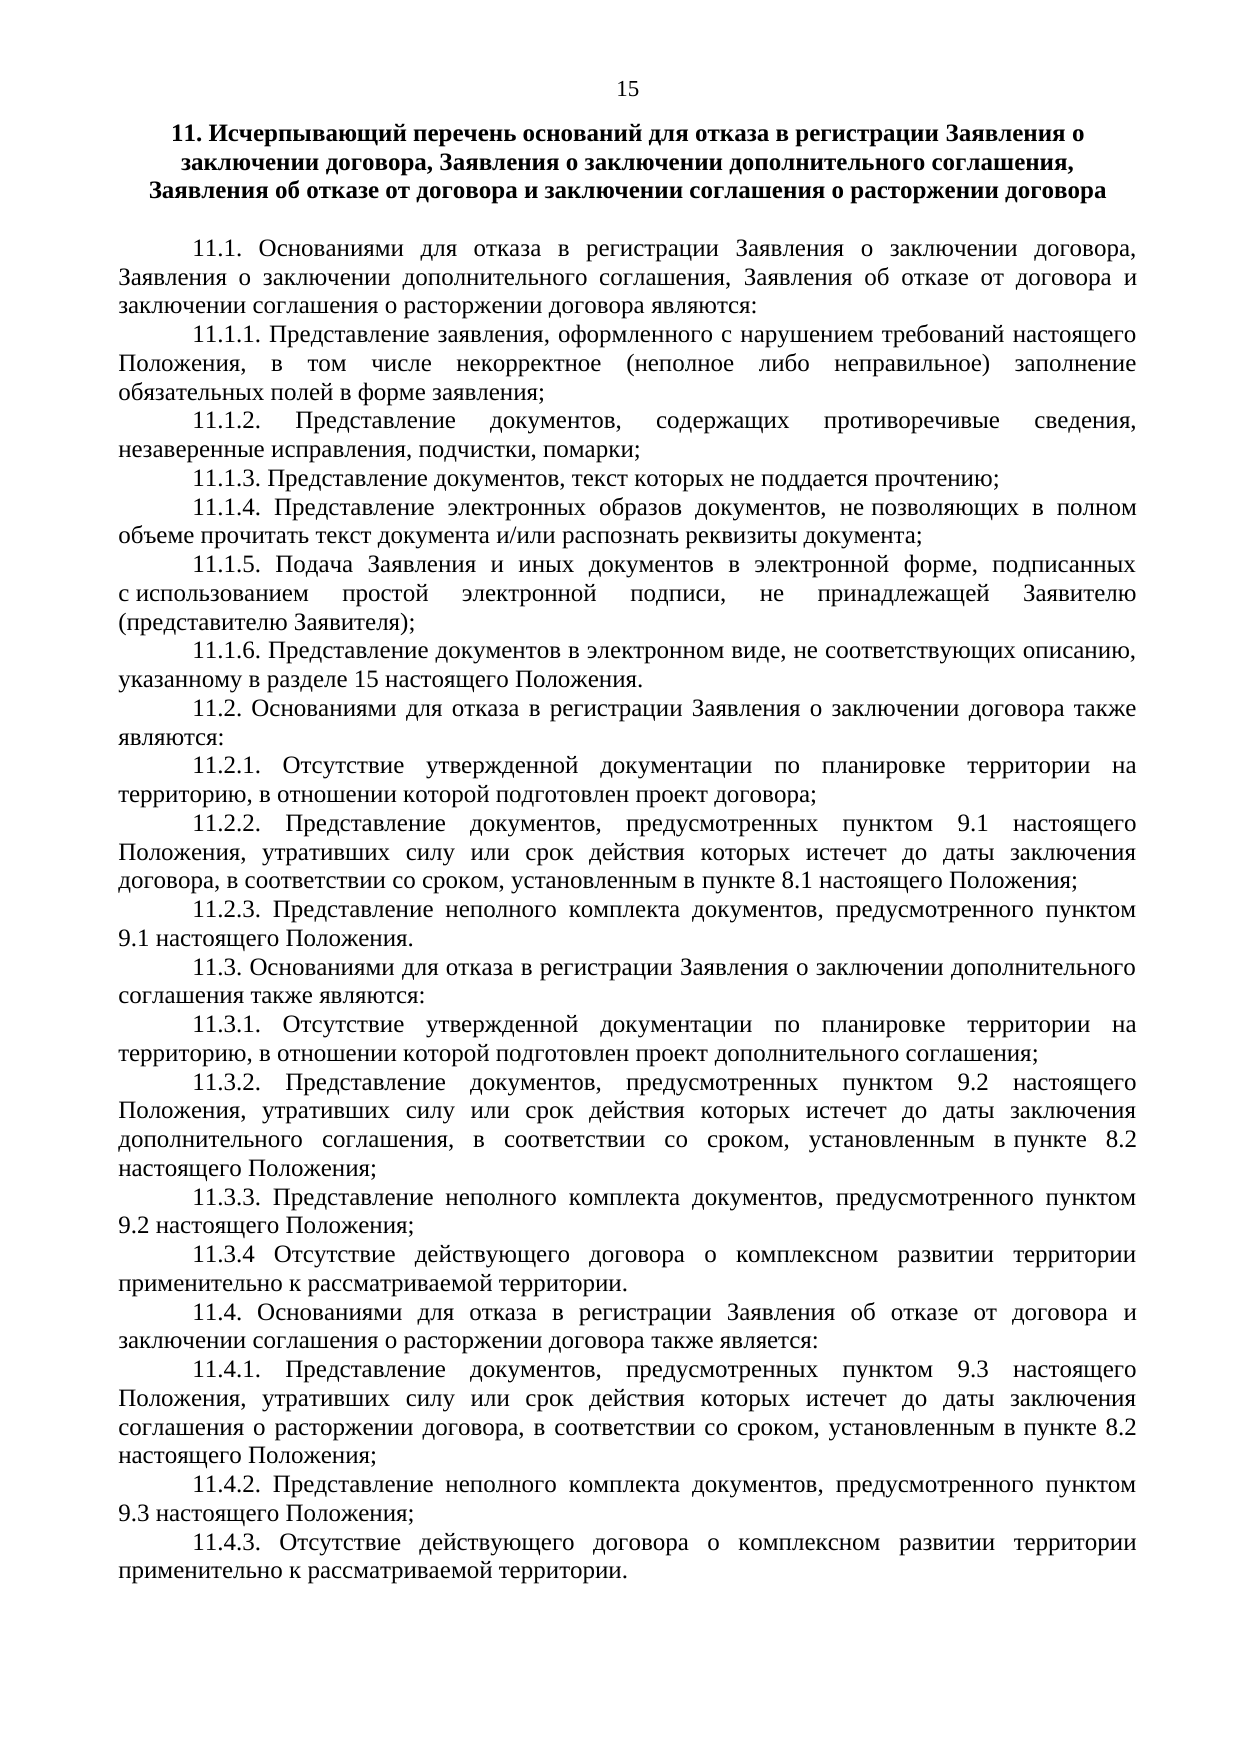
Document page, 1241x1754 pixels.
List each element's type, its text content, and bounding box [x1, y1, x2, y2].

text 11.1.3. Представление документов, текст которых не поддается прочтению; [118, 463, 1137, 492]
text 11.2.2. Представление документов, предусмотренных пунктом 9.1 настоящего Положения, утративших силу или срок действия которых истечет до даты заключения договора, в соответствии со сроком, установленным в пункте 8.1 настоящего Положения; [118, 808, 1137, 894]
text 11. Исчерпывающий перечень оснований для отказа в регистрации Заявления о заключении договора, Заявления о заключении дополнительного соглашения, Заявления об отказе от договора и заключении соглашения о расторжении договора [118, 118, 1137, 204]
text 11.1.4. Представление электронных образов документов, не позволяющих в полном объеме прочитать текст документа и/или распознать реквизиты документа; [118, 492, 1137, 549]
text 11.4.1. Представление документов, предусмотренных пунктом 9.3 настоящего Положения, утративших силу или срок действия которых истечет до даты заключения соглашения о расторжении договора, в соответствии со сроком, установленным в пункте 8.2 настоящего Положения; [118, 1354, 1137, 1469]
text 11.4. Основаниями для отказа в регистрации Заявления об отказе от договора и заключении соглашения о расторжении договора также является: [118, 1297, 1137, 1354]
text 11.1.5. Подача Заявления и иных документов в электронной форме, подписанных с использованием простой электронной подписи, не принадлежащей Заявителю (представителю Заявителя); [118, 549, 1137, 636]
text 11.3.1. Отсутствие утвержденной документации по планировке территории на территорию, в отношении которой подготовлен проект дополнительного соглашения; [118, 1009, 1137, 1067]
text 11.2.3. Представление неполного комплекта документов, предусмотренного пунктом 9.1 настоящего Положения. [118, 894, 1137, 952]
text 11.1.6. Представление документов в электронном виде, не соответствующих описанию, указанному в разделе 15 настоящего Положения. [118, 636, 1137, 693]
text 11.1.1. Представление заявления, оформленного с нарушением требований настоящего Положения, в том числе некорректное (неполное либо неправильное) заполнение обязательных полей в форме заявления; [118, 319, 1137, 406]
text 11.4.3. Отсутствие действующего договора о комплексном развитии территории применительно к рассматриваемой территории. [118, 1527, 1137, 1584]
text 11.2. Основаниями для отказа в регистрации Заявления о заключении договора также являются: [118, 693, 1137, 751]
text 11.2.1. Отсутствие утвержденной документации по планировке территории на территорию, в отношении которой подготовлен проект договора; [118, 751, 1137, 808]
text 11.3.3. Представление неполного комплекта документов, предусмотренного пунктом 9.2 настоящего Положения; [118, 1182, 1137, 1239]
text 11.3.2. Представление документов, предусмотренных пунктом 9.2 настоящего Положения, утративших силу или срок действия которых истечет до даты заключения дополнительного соглашения, в соответствии со сроком, установленным в пункте 8.2 настоящего Положения; [118, 1067, 1137, 1182]
text 11.3.4 Отсутствие действующего договора о комплексном развитии территории применительно к рассматриваемой территории. [118, 1239, 1137, 1297]
text 11.3. Основаниями для отказа в регистрации Заявления о заключении дополнительного соглашения также являются: [118, 952, 1137, 1009]
text 11.1.2. Представление документов, содержащих противоречивые сведения, незаверенные исправления, подчистки, помарки; [118, 406, 1137, 463]
text 11.1. Основаниями для отказа в регистрации Заявления о заключении договора, Заявления о заключении дополнительного соглашения, Заявления об отказе от договора и заключении соглашения о расторжении договора являются: [118, 233, 1137, 319]
text 11.4.2. Представление неполного комплекта документов, предусмотренного пунктом 9.3 настоящего Положения; [118, 1469, 1137, 1527]
